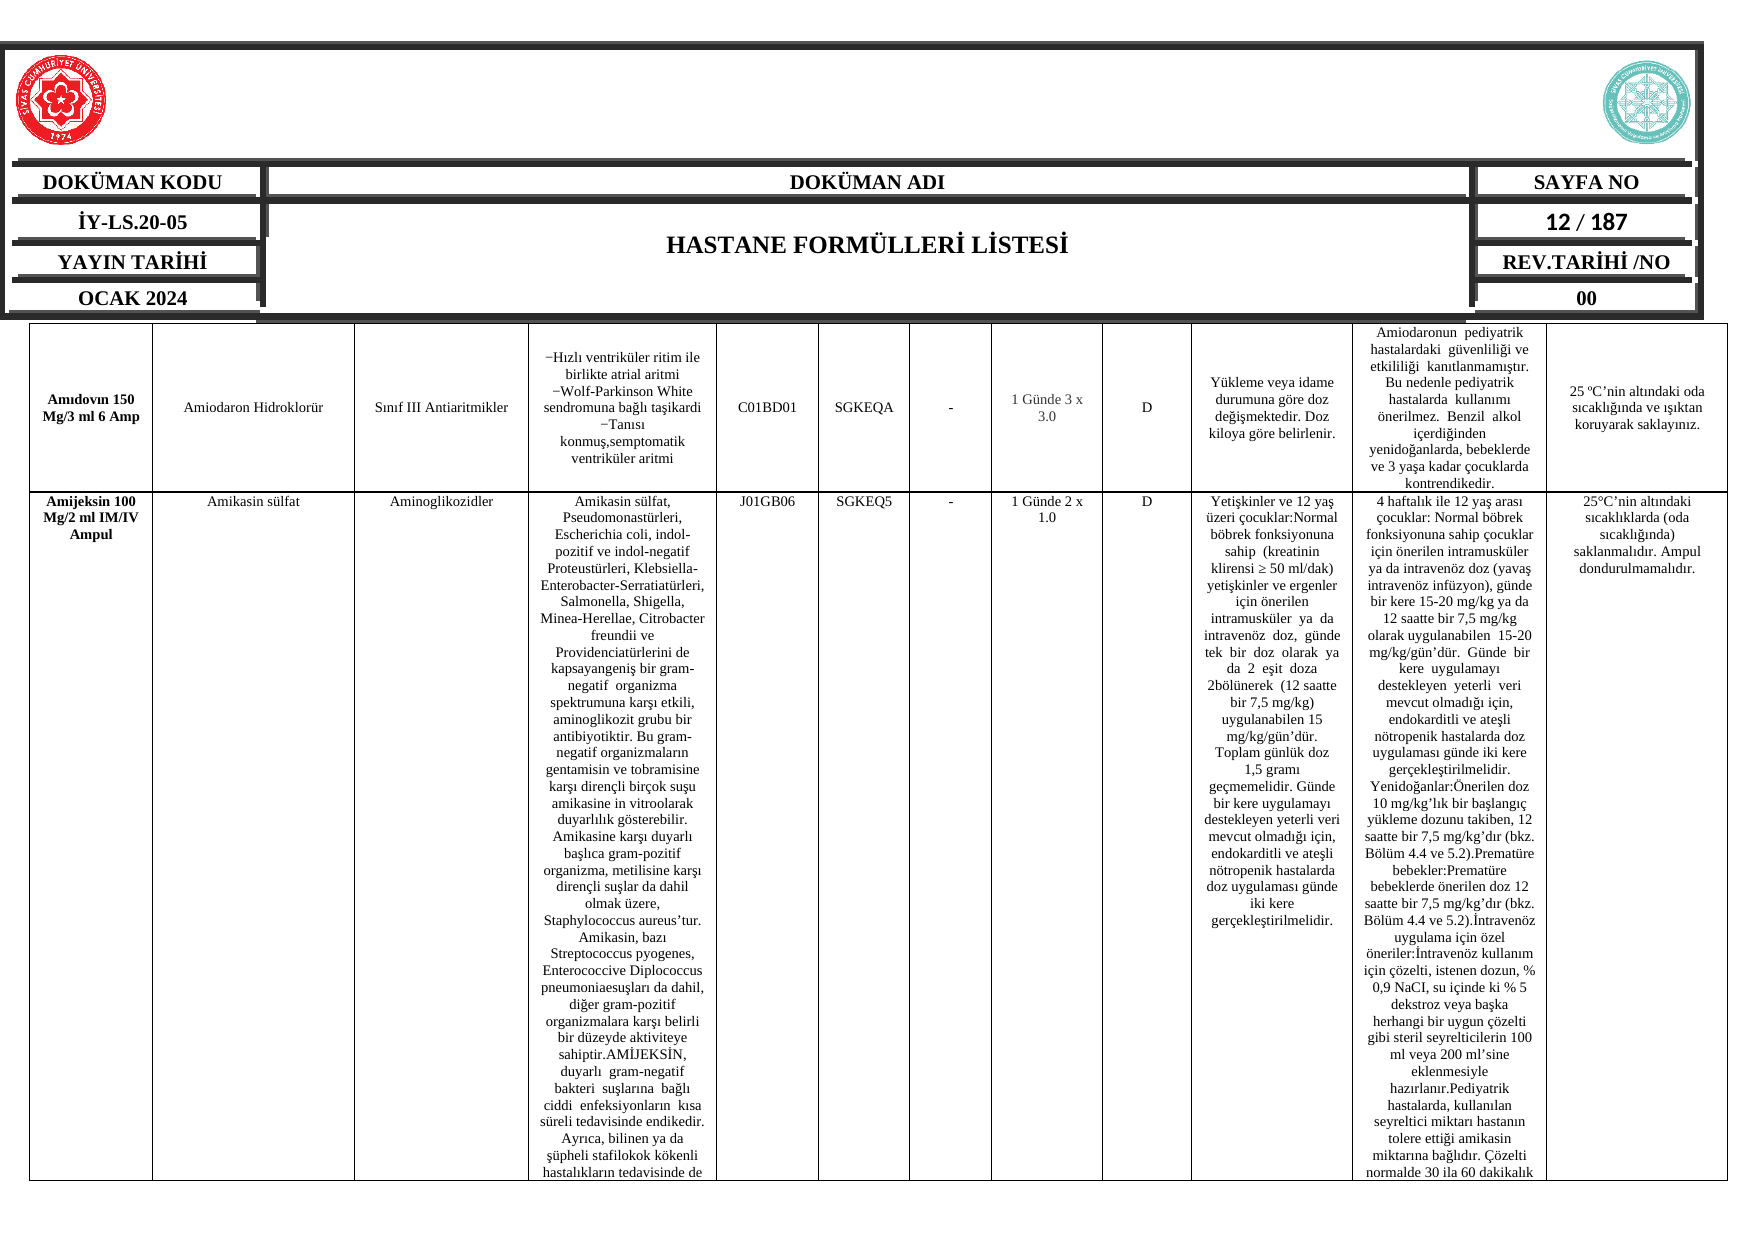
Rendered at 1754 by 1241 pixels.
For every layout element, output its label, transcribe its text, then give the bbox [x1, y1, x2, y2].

table_cell Amikasin sülfat [153, 493, 354, 1180]
table_cell Yükleme veya idame durumuna göre doz değişmektedir. Doz kiloya göre belirlenir. [1192, 324, 1352, 491]
table_cell SGKEQ5 [819, 493, 909, 1180]
table_cell −Hızlı ventriküler ritim ile birlikte atrial aritmi −Wolf-Parkinson White sendromuna bağlı taşikardi −Tanısı konmuş,semptomatik ventriküler aritmi [529, 324, 716, 491]
picture [1598, 58, 1694, 149]
table_cell D [1103, 493, 1191, 1180]
table_cell Amijeksin 100 Mg/2 ml IM/IV Ampul [30, 493, 152, 1180]
table_cell C01BD01 [717, 324, 818, 491]
table_cell SGKEQA [819, 324, 909, 491]
table_cell J01GB06 [717, 493, 818, 1180]
table_cell Aminoglikozidler [355, 493, 528, 1180]
table_cell 25°C’nin altındaki sıcaklıklarda (oda sıcaklığında) saklanmalıdır. Ampul dondurulmamalıdır. [1547, 493, 1727, 1180]
table_cell Amiodaronun pediyatrik hastalardaki güvenliliği ve etkililiği kanıtlanmamıştır. Bu nedenle pediyatrik hastalarda kullanımı önerilmez. Benzil alkol içerdiğinden yenidoğanlarda, bebeklerde ve 3 yaşa kadar çocuklarda kontrendikedir. [1353, 324, 1546, 491]
table_cell 1 Günde 2 x 1.0 [992, 493, 1102, 1180]
table_cell 25 ºC’nin altındaki oda sıcaklığında ve ışıktan koruyarak saklayınız. [1547, 324, 1727, 491]
table_cell Amiodaron Hidroklorür [153, 324, 354, 491]
table_cell - [910, 493, 991, 1180]
table_cell D [1103, 324, 1191, 491]
picture [13, 53, 108, 146]
table_cell Sınıf III Antiaritmikler [355, 324, 528, 491]
table_cell 1 Günde 3 x 3.0 [992, 324, 1102, 491]
table_cell - [910, 324, 991, 491]
table_cell Amıdovın 150 Mg/3 ml 6 Amp [30, 324, 152, 491]
